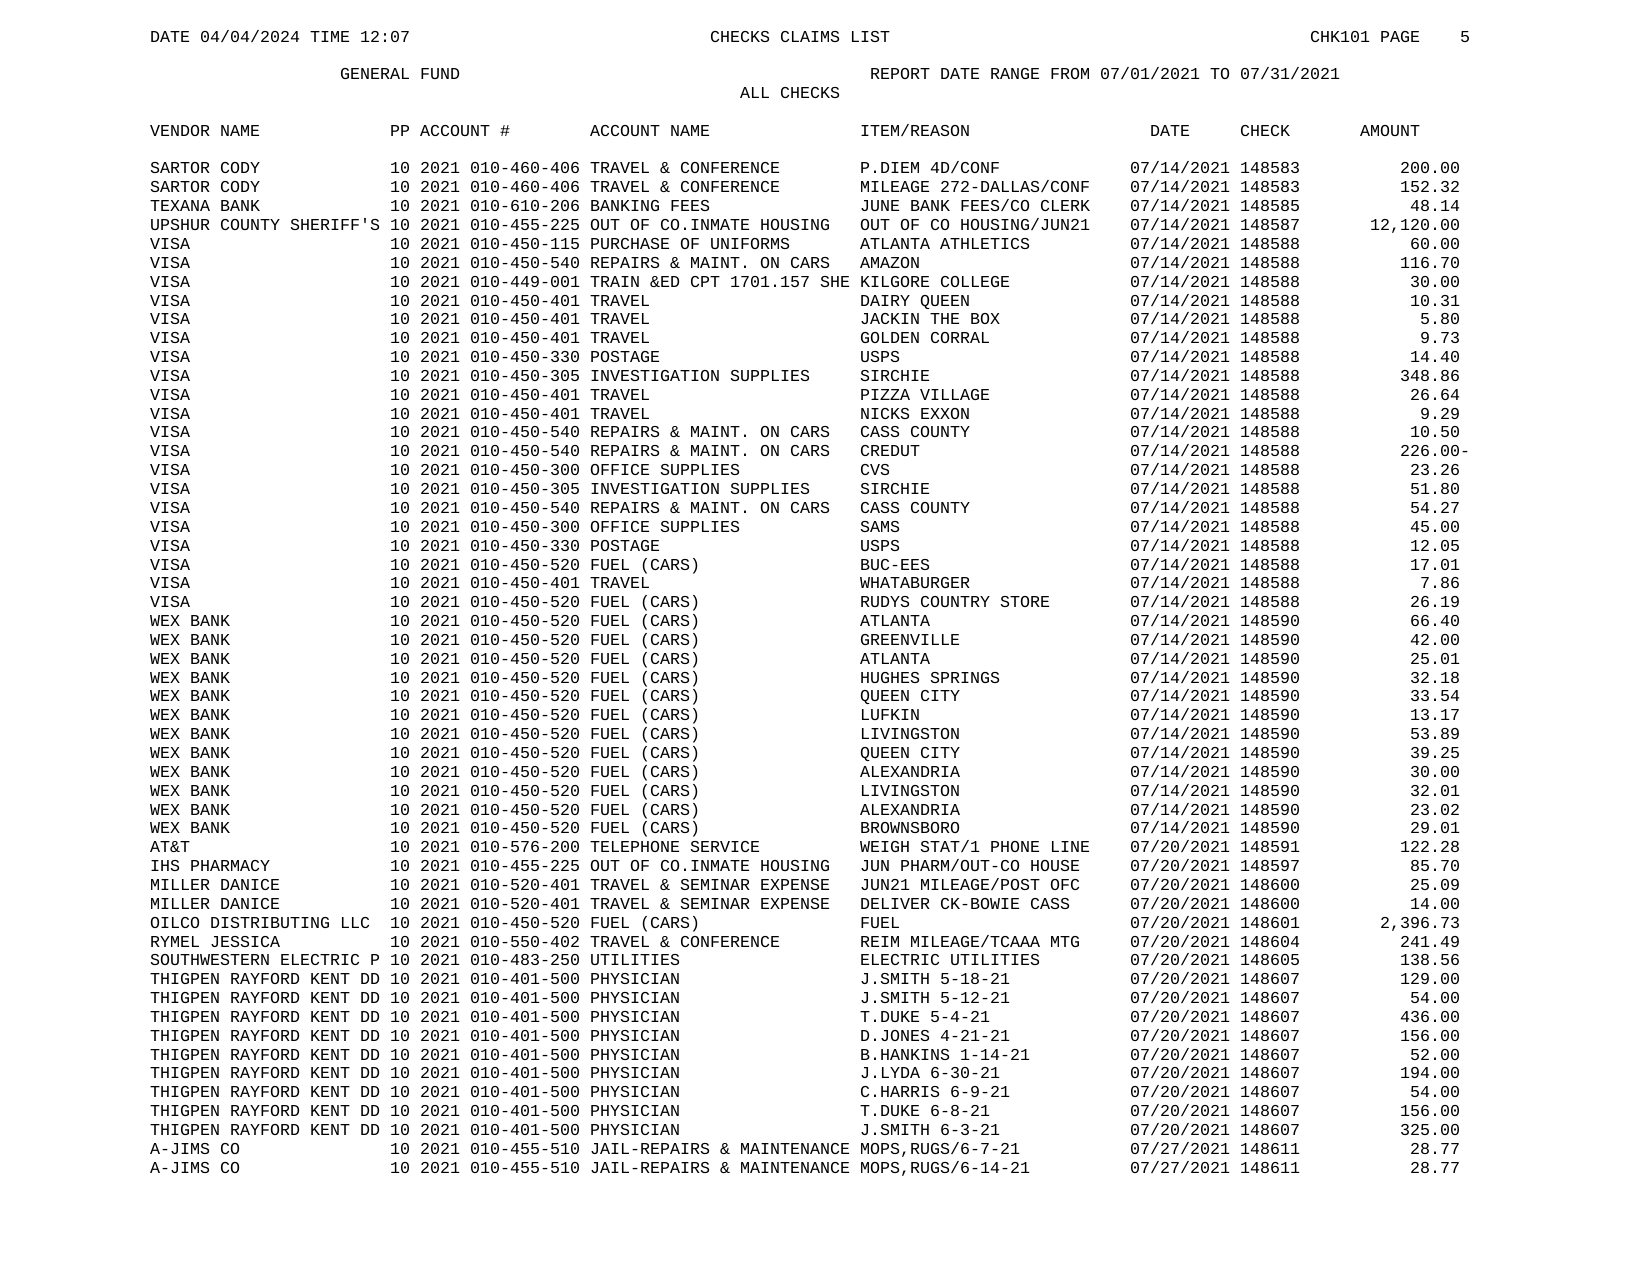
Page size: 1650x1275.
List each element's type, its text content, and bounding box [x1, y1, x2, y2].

text WEX BANK 10 2021 010-450-520 FUEL (CARS) ATLANTA 07/14/2021 148590 66.40 [150, 613, 1500, 631]
text VISA 10 2021 010-450-401 TRAVEL NICKS EXXON 07/14/2021 148588 9.29 [150, 405, 1500, 424]
text VISA 10 2021 010-450-305 INVESTIGATION SUPPLIES SIRCHIE 07/14/2021 148588 51.80 [150, 481, 1500, 499]
text THIGPEN RAYFORD KENT DD 10 2021 010-401-500 PHYSICIAN T.DUKE 5-4-21 07/20/2021 148607 436.00 [150, 1008, 1500, 1027]
text THIGPEN RAYFORD KENT DD 10 2021 010-401-500 PHYSICIAN J.LYDA 6-30-21 07/20/2021 148607 194.00 [150, 1065, 1500, 1084]
text THIGPEN RAYFORD KENT DD 10 2021 010-401-500 PHYSICIAN B.HANKINS 1-14-21 07/20/2021 148607 52.00 [150, 1046, 1500, 1065]
text VISA 10 2021 010-450-540 REPAIRS & MAINT. ON CARS CREDUT 07/14/2021 148588 226.00- [150, 443, 1500, 462]
text VISA 10 2021 010-450-540 REPAIRS & MAINT. ON CARS CASS COUNTY 07/14/2021 148588 54.27 [150, 499, 1500, 518]
text WEX BANK 10 2021 010-450-520 FUEL (CARS) LUFKIN 07/14/2021 148590 13.17 [150, 707, 1500, 726]
text VISA 10 2021 010-450-401 TRAVEL DAIRY QUEEN 07/14/2021 148588 10.31 [150, 292, 1500, 311]
text THIGPEN RAYFORD KENT DD 10 2021 010-401-500 PHYSICIAN D.JONES 4-21-21 07/20/2021 148607 156.00 [150, 1027, 1500, 1046]
text WEX BANK 10 2021 010-450-520 FUEL (CARS) QUEEN CITY 07/14/2021 148590 39.25 [150, 744, 1500, 763]
text SARTOR CODY 10 2021 010-460-406 TRAVEL & CONFERENCE P.DIEM 4D/CONF 07/14/2021 148583 200.00 [150, 160, 1500, 179]
text OILCO DISTRIBUTING LLC 10 2021 010-450-520 FUEL (CARS) FUEL 07/20/2021 148601 2,396.73 [150, 914, 1500, 933]
text VISA 10 2021 010-450-330 POSTAGE USPS 07/14/2021 148588 12.05 [150, 537, 1500, 556]
text TEXANA BANK 10 2021 010-610-206 BANKING FEES JUNE BANK FEES/CO CLERK 07/14/2021 148585 48.14 [150, 198, 1500, 217]
text ALL CHECKS [150, 85, 1500, 103]
text VISA 10 2021 010-450-401 TRAVEL GOLDEN CORRAL 07/14/2021 148588 9.73 [150, 330, 1500, 349]
text WEX BANK 10 2021 010-450-520 FUEL (CARS) LIVINGSTON 07/14/2021 148590 32.01 [150, 782, 1500, 801]
text MILLER DANICE 10 2021 010-520-401 TRAVEL & SEMINAR EXPENSE DELIVER CK-BOWIE CASS 07/20/2021 148600 14.00 [150, 895, 1500, 914]
text UPSHUR COUNTY SHERIFF'S 10 2021 010-455-225 OUT OF CO.INMATE HOUSING OUT OF CO HOUSING/JUN21 07/14/2021 148587 12,120.00 [150, 217, 1500, 236]
text MILLER DANICE 10 2021 010-520-401 TRAVEL & SEMINAR EXPENSE JUN21 MILEAGE/POST OFC 07/20/2021 148600 25.09 [150, 877, 1500, 895]
text THIGPEN RAYFORD KENT DD 10 2021 010-401-500 PHYSICIAN J.SMITH 5-12-21 07/20/2021 148607 54.00 [150, 990, 1500, 1008]
text THIGPEN RAYFORD KENT DD 10 2021 010-401-500 PHYSICIAN C.HARRIS 6-9-21 07/20/2021 148607 54.00 [150, 1084, 1500, 1103]
text VISA 10 2021 010-450-330 POSTAGE USPS 07/14/2021 148588 14.40 [150, 349, 1500, 367]
text VISA 10 2021 010-450-520 FUEL (CARS) RUDYS COUNTRY STORE 07/14/2021 148588 26.19 [150, 594, 1500, 613]
text VENDOR NAME PP ACCOUNT # ACCOUNT NAME ITEM/REASON DATE CHECK AMOUNT [150, 122, 1500, 141]
text WEX BANK 10 2021 010-450-520 FUEL (CARS) ALEXANDRIA 07/14/2021 148590 30.00 [150, 763, 1500, 782]
text THIGPEN RAYFORD KENT DD 10 2021 010-401-500 PHYSICIAN J.SMITH 6-3-21 07/20/2021 148607 325.00 [150, 1122, 1500, 1141]
text VISA 10 2021 010-450-401 TRAVEL WHATABURGER 07/14/2021 148588 7.86 [150, 575, 1500, 594]
text A-JIMS CO 10 2021 010-455-510 JAIL-REPAIRS & MAINTENANCE MOPS,RUGS/6-7-21 07/27/2021 148611 28.77 [150, 1141, 1500, 1159]
text VISA 10 2021 010-450-540 REPAIRS & MAINT. ON CARS CASS COUNTY 07/14/2021 148588 10.50 [150, 424, 1500, 443]
text AT&T 10 2021 010-576-200 TELEPHONE SERVICE WEIGH STAT/1 PHONE LINE 07/20/2021 148591 122.28 [150, 839, 1500, 858]
text VISA 10 2021 010-450-520 FUEL (CARS) BUC-EES 07/14/2021 148588 17.01 [150, 556, 1500, 575]
text WEX BANK 10 2021 010-450-520 FUEL (CARS) QUEEN CITY 07/14/2021 148590 33.54 [150, 688, 1500, 707]
text THIGPEN RAYFORD KENT DD 10 2021 010-401-500 PHYSICIAN J.SMITH 5-18-21 07/20/2021 148607 129.00 [150, 971, 1500, 990]
text VISA 10 2021 010-450-305 INVESTIGATION SUPPLIES SIRCHIE 07/14/2021 148588 348.86 [150, 367, 1500, 386]
text VISA 10 2021 010-450-115 PURCHASE OF UNIFORMS ATLANTA ATHLETICS 07/14/2021 148588 60.00 [150, 236, 1500, 254]
text WEX BANK 10 2021 010-450-520 FUEL (CARS) LIVINGSTON 07/14/2021 148590 53.89 [150, 726, 1500, 744]
text WEX BANK 10 2021 010-450-520 FUEL (CARS) GREENVILLE 07/14/2021 148590 42.00 [150, 631, 1500, 650]
text SARTOR CODY 10 2021 010-460-406 TRAVEL & CONFERENCE MILEAGE 272-DALLAS/CONF 07/14/2021 148583 152.32 [150, 179, 1500, 198]
text GENERAL FUND REPORT DATE RANGE FROM 07/01/2021 TO 07/31/2021 [150, 66, 1500, 85]
text IHS PHARMACY 10 2021 010-455-225 OUT OF CO.INMATE HOUSING JUN PHARM/OUT-CO HOUSE 07/20/2021 148597 85.70 [150, 858, 1500, 877]
text VISA 10 2021 010-450-401 TRAVEL JACKIN THE BOX 07/14/2021 148588 5.80 [150, 311, 1500, 330]
text A-JIMS CO 10 2021 010-455-510 JAIL-REPAIRS & MAINTENANCE MOPS,RUGS/6-14-21 07/27/2021 148611 28.77 [150, 1159, 1500, 1178]
text THIGPEN RAYFORD KENT DD 10 2021 010-401-500 PHYSICIAN T.DUKE 6-8-21 07/20/2021 148607 156.00 [150, 1103, 1500, 1122]
text WEX BANK 10 2021 010-450-520 FUEL (CARS) ATLANTA 07/14/2021 148590 25.01 [150, 650, 1500, 669]
text RYMEL JESSICA 10 2021 010-550-402 TRAVEL & CONFERENCE REIM MILEAGE/TCAAA MTG 07/20/2021 148604 241.49 [150, 933, 1500, 952]
text WEX BANK 10 2021 010-450-520 FUEL (CARS) ALEXANDRIA 07/14/2021 148590 23.02 [150, 801, 1500, 820]
text SOUTHWESTERN ELECTRIC P 10 2021 010-483-250 UTILITIES ELECTRIC UTILITIES 07/20/2021 148605 138.56 [150, 952, 1500, 971]
text WEX BANK 10 2021 010-450-520 FUEL (CARS) BROWNSBORO 07/14/2021 148590 29.01 [150, 820, 1500, 839]
text VISA 10 2021 010-449-001 TRAIN &ED CPT 1701.157 SHE KILGORE COLLEGE 07/14/2021 148588 30.00 [150, 273, 1500, 292]
text WEX BANK 10 2021 010-450-520 FUEL (CARS) HUGHES SPRINGS 07/14/2021 148590 32.18 [150, 669, 1500, 688]
text VISA 10 2021 010-450-540 REPAIRS & MAINT. ON CARS AMAZON 07/14/2021 148588 116.70 [150, 254, 1500, 273]
text DATE 04/04/2024 TIME 12:07 CHECKS CLAIMS LIST CHK101 PAGE 5 [150, 28, 1500, 47]
text VISA 10 2021 010-450-300 OFFICE SUPPLIES CVS 07/14/2021 148588 23.26 [150, 462, 1500, 481]
text VISA 10 2021 010-450-300 OFFICE SUPPLIES SAMS 07/14/2021 148588 45.00 [150, 518, 1500, 537]
text VISA 10 2021 010-450-401 TRAVEL PIZZA VILLAGE 07/14/2021 148588 26.64 [150, 386, 1500, 405]
